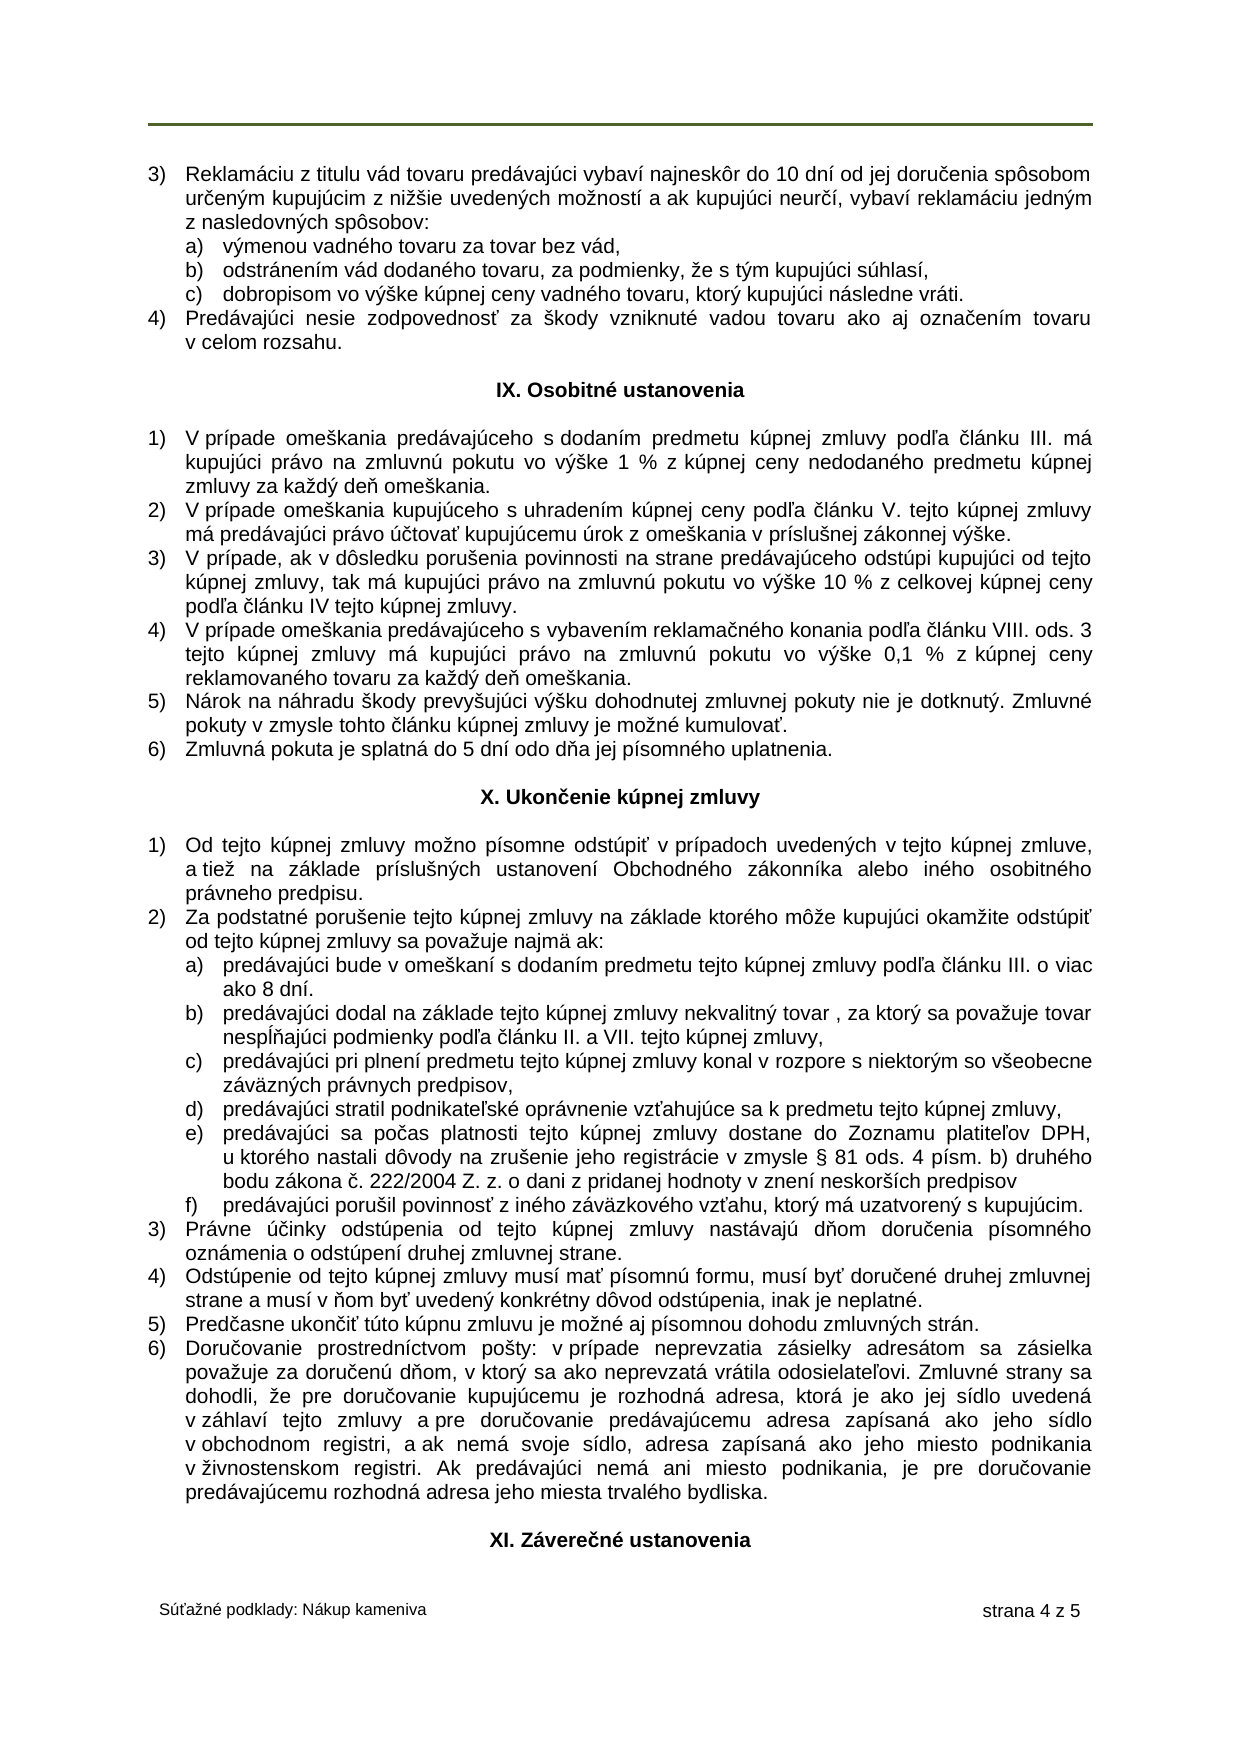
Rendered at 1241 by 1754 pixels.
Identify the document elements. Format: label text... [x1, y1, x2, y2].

list Nárok na náhradu škody prevyšujúci výšku dohodnutej zmluvnej pokuty nie je dotknutý. Zmluvné pokuty v zmysle tohto článku kúpnej zmluvy je možné kumulovať. [148, 689, 1093, 737]
list Doručovanie prostredníctvom pošty: v prípade neprevzatia zásielky adresátom sa zásielka považuje za doručenú dňom, v ktorý sa ako neprevzatá vrátila odosielateľovi. Zmluvné strany sa dohodli, že pre doručovanie kupujúcemu je rozhodná adresa, ktorá je ako jej sídlo uvedená v záhlaví tejto zmluvy a pre doručovanie predávajúcemu adresa zapísaná ako jeho sídlo v obchodnom registri, a ak nemá svoje sídlo, adresa zapísaná ako jeho miesto podnikania v živnostenskom registri. Ak predávajúci nemá ani miesto podnikania, je pre doručovanie predávajúcemu rozhodná adresa jeho miesta trvalého bydliska. [148, 1336, 1093, 1504]
list predávajúci pri plnení predmetu tejto kúpnej zmluvy konal v rozpore s niektorým so všeobecne záväzných právnych predpisov, [185, 1049, 1093, 1097]
list V prípade omeškania predávajúceho s vybavením reklamačného konania podľa článku VIII. ods. 3 tejto kúpnej zmluvy má kupujúci právo na zmluvnú pokutu vo výške 0,1 % z kúpnej ceny reklamovaného tovaru za každý deň omeškania. [148, 617, 1093, 689]
list predávajúci bude v omeškaní s dodaním predmetu tejto kúpnej zmluvy podľa článku III. o viac ako 8 dní. [185, 953, 1093, 1001]
list odstránením vád dodaného tovaru, za podmienky, že s tým kupujúci súhlasí, [185, 258, 1093, 282]
list predávajúci dodal na základe tejto kúpnej zmluvy nekvalitný tovar , za ktorý sa považuje tovar nespĺňajúci podmienky podľa článku II. a VII. tejto kúpnej zmluvy, [185, 1001, 1093, 1049]
list V prípade omeškania predávajúceho s dodaním predmetu kúpnej zmluvy podľa článku III. má kupujúci právo na zmluvnú pokutu vo výške 1 % z kúpnej ceny nedodaného predmetu kúpnej zmluvy za každý deň omeškania. [148, 426, 1093, 498]
list Za podstatné porušenie tejto kúpnej zmluvy na základe ktorého môže kupujúci okamžite odstúpiť od tejto kúpnej zmluvy sa považuje najmä ak: [148, 905, 1093, 953]
list Reklamáciu z titulu vád tovaru predávajúci vybaví najneskôr do 10 dní od jej doručenia spôsobom určeným kupujúcim z nižšie uvedených možností a ak kupujúci neurčí, vybaví reklamáciu jedným z nasledovných spôsobov: [148, 162, 1093, 234]
list dobropisom vo výške kúpnej ceny vadného tovaru, ktorý kupujúci následne vráti. [185, 282, 1093, 306]
list Predávajúci nesie zodpovednosť za škody vzniknuté vadou tovaru ako aj označením tovaru v celom rozsahu. [148, 306, 1093, 354]
text X. Ukončenie kúpnej zmluvy [148, 785, 1093, 809]
list V prípade, ak v dôsledku porušenia povinnosti na strane predávajúceho odstúpi kupujúci od tejto kúpnej zmluvy, tak má kupujúci právo na zmluvnú pokutu vo výške 10 % z celkovej kúpnej ceny podľa článku IV tejto kúpnej zmluvy. [148, 546, 1093, 617]
text XI. Záverečné ustanovenia [148, 1528, 1093, 1552]
list Predčasne ukončiť túto kúpnu zmluvu je možné aj písomnou dohodu zmluvných strán. [148, 1312, 1093, 1336]
list predávajúci porušil povinnosť z iného záväzkového vzťahu, ktorý má uzatvorený s kupujúcim. [185, 1192, 1093, 1216]
list Odstúpenie od tejto kúpnej zmluvy musí mať písomnú formu, musí byť doručené druhej zmluvnej strane a musí v ňom byť uvedený konkrétny dôvod odstúpenia, inak je neplatné. [148, 1264, 1093, 1312]
list Právne účinky odstúpenia od tejto kúpnej zmluvy nastávajú dňom doručenia písomného oznámenia o odstúpení druhej zmluvnej strane. [148, 1216, 1093, 1264]
list Zmluvná pokuta je splatná do 5 dní odo dňa jej písomného uplatnenia. [148, 737, 1093, 761]
list Od tejto kúpnej zmluvy možno písomne odstúpiť v prípadoch uvedených v tejto kúpnej zmluve, a tiež na základe príslušných ustanovení Obchodného zákonníka alebo iného osobitného právneho predpisu. [148, 833, 1093, 905]
list predávajúci stratil podnikateľské oprávnenie vzťahujúce sa k predmetu tejto kúpnej zmluvy, [185, 1097, 1093, 1121]
text IX. Osobitné ustanovenia [148, 378, 1093, 402]
list V prípade omeškania kupujúceho s uhradením kúpnej ceny podľa článku V. tejto kúpnej zmluvy má predávajúci právo účtovať kupujúcemu úrok z omeškania v príslušnej zákonnej výške. [148, 498, 1093, 546]
list predávajúci sa počas platnosti tejto kúpnej zmluvy dostane do Zoznamu platiteľov DPH, u ktorého nastali dôvody na zrušenie jeho registrácie v zmysle § 81 ods. 4 písm. b) druhého bodu zákona č. 222/2004 Z. z. o dani z pridanej hodnoty v znení neskorších predpisov [185, 1121, 1093, 1192]
list výmenou vadného tovaru za tovar bez vád, [185, 234, 1093, 258]
